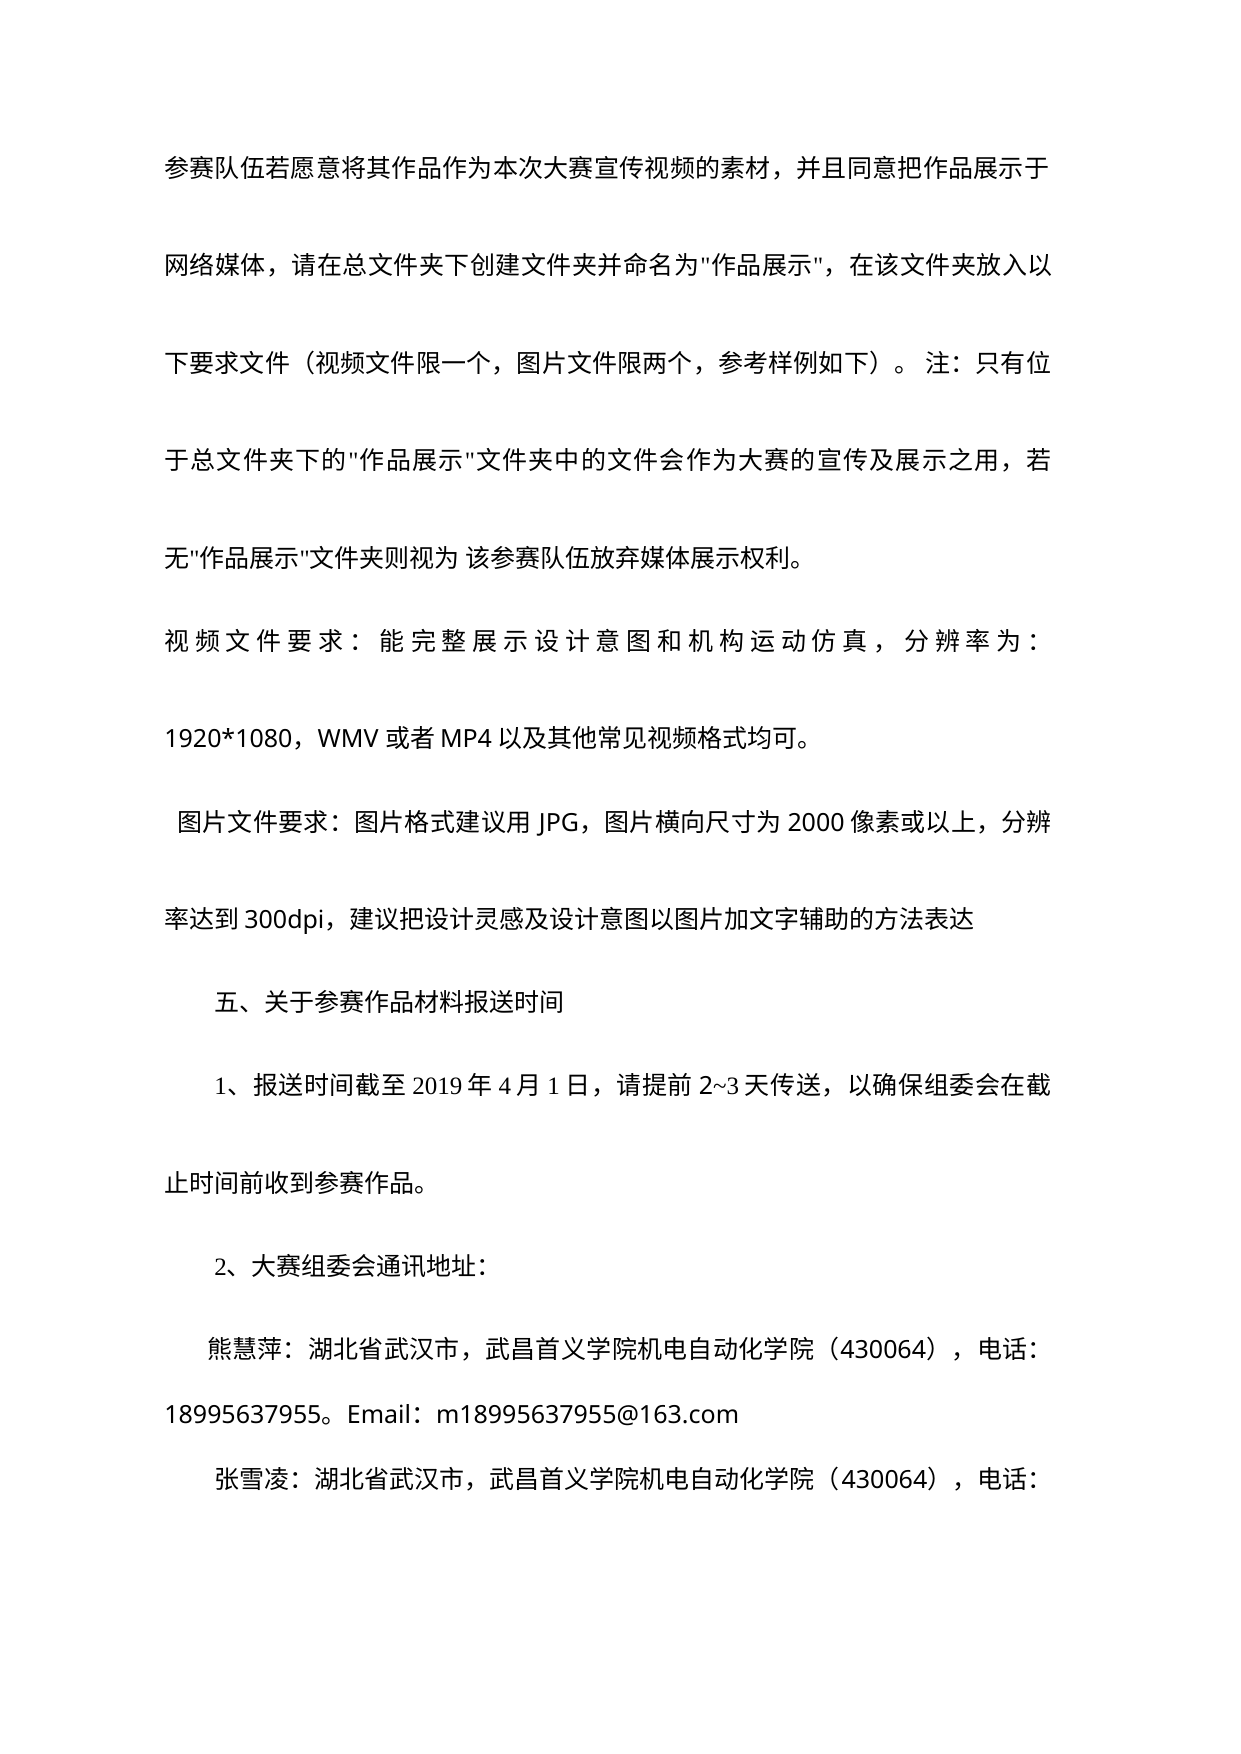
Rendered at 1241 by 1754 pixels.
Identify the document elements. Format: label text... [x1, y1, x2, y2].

text 参赛队伍若愿意将其作品作为本次大赛宣传视频的素材，并且同意把作品展示于网络媒体，请在总文件夹下创建文件夹并命名为"作品展示"，在该文件夹放入以下要求文件（视频文件限一个，图片文件限两个，参考样例如下）。 注：只有位于总文件夹下的"作品展示"文件夹中的文件会作为大赛的宣传及展示之用，若无"作品展示"文件夹则视为 该参赛队伍放弃媒体展示权利。 [164, 134, 1053, 589]
text 五、关于参赛作品材料报送时间 [164, 968, 1053, 1033]
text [164, 1445, 1053, 1510]
text 图片文件要求：图片格式建议用 JPG，图片横向尺寸为2000像素或以上，分辨率达到300dpi，建议把设计灵感及设计意图以图片加文字辅助的方法表达 [164, 788, 1053, 950]
text 视频文件要求：能完整展示设计意图和机构运动仿真，分辨率为：1920*1080，WMV 或者MP4以及其他常见视频格式均可。 [164, 607, 1053, 769]
text 熊慧萍：湖北省武汉市，武昌首义学院机电自动化学院（430064），电话：18995637955。Email：m18995637955@163.com [164, 1315, 1053, 1445]
text 2、大赛组委会通讯地址： [164, 1232, 1053, 1297]
text 1、报送时间截至2019年4月1日，请提前2~3天传送，以确保组委会在截止时间前收到参赛作品。 [164, 1051, 1053, 1214]
